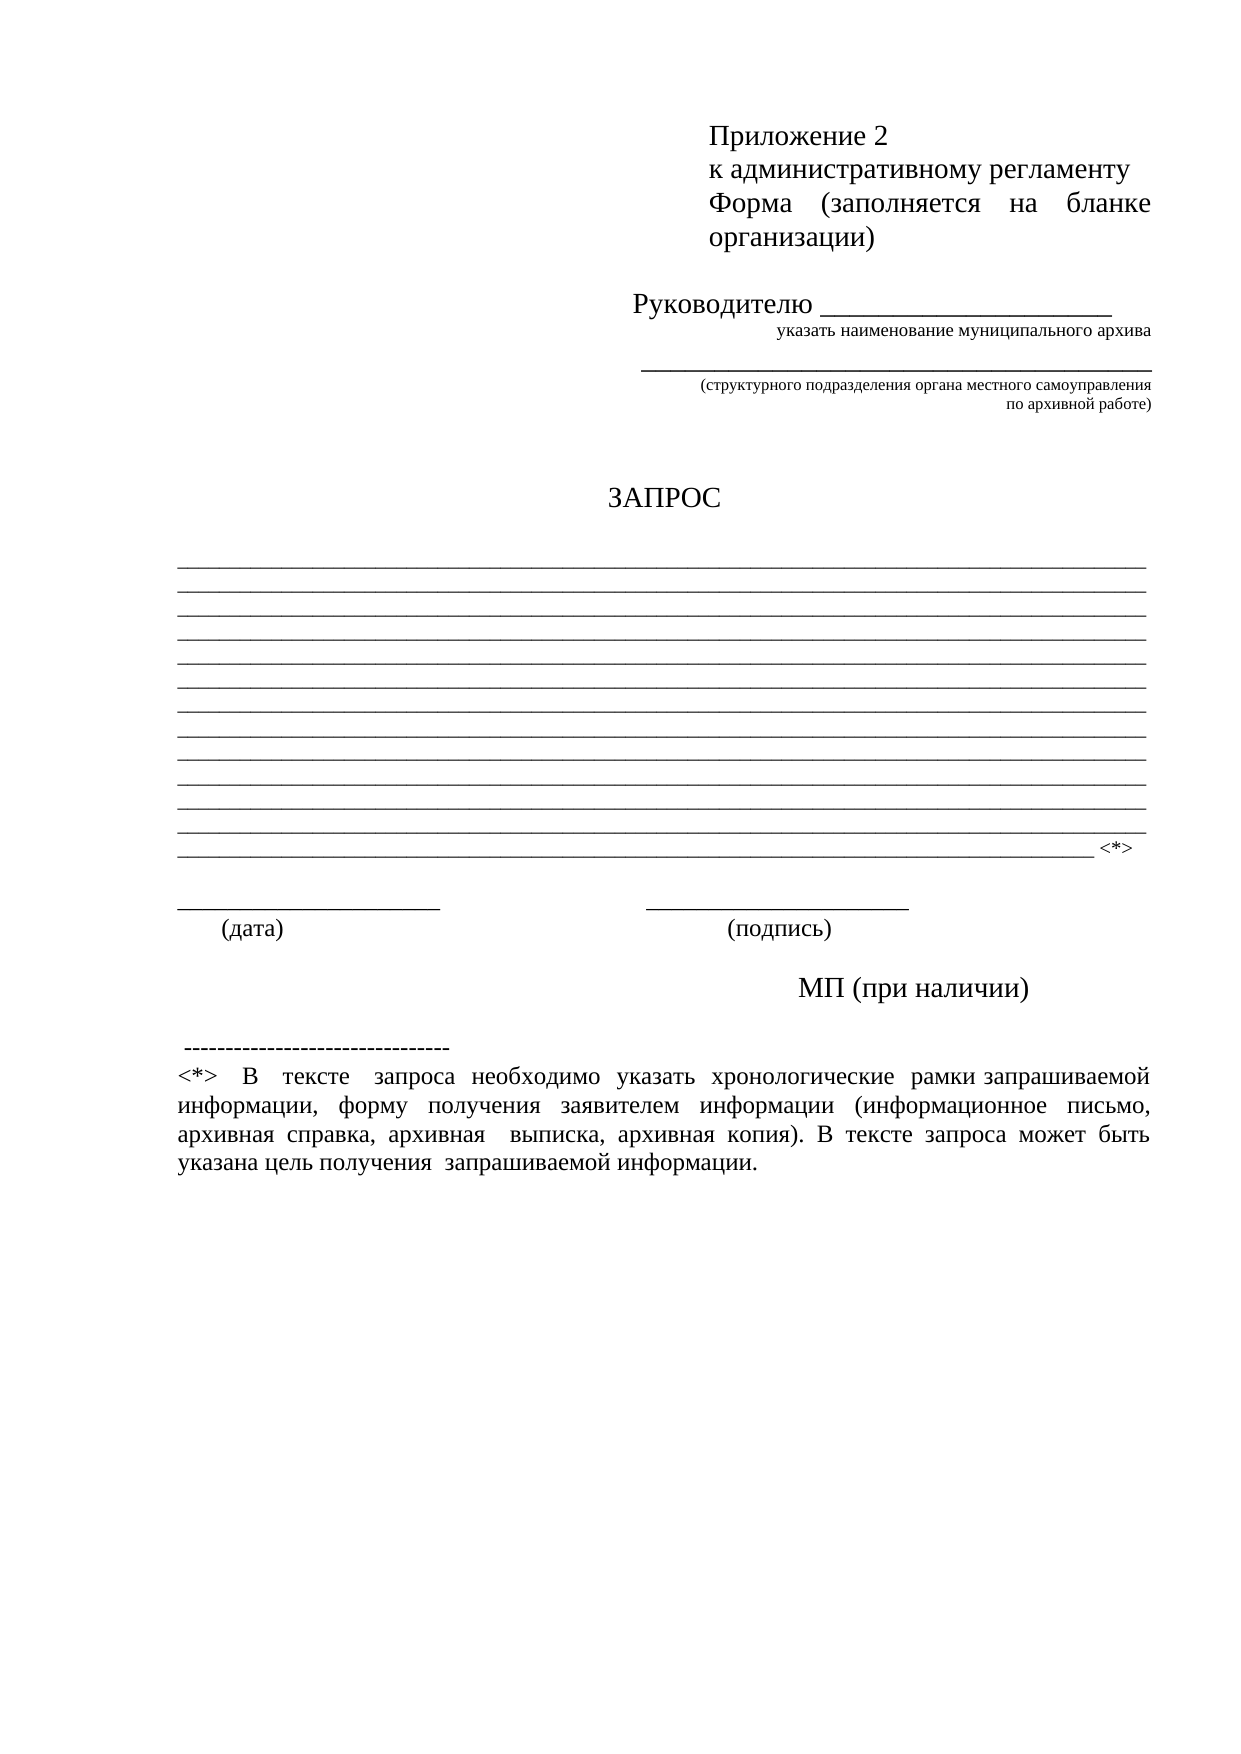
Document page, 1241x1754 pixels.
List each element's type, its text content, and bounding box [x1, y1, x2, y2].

text по архивной работе) [177, 394, 1152, 413]
text Приложение 2 [709, 118, 1152, 152]
text указать наименование муниципального архива [177, 319, 1152, 341]
text Форма (заполняется на бланке организации) [709, 185, 1152, 252]
text -------------------------------- [177, 1032, 1152, 1061]
text (структурного подразделения органа местного самоуправления [177, 374, 1152, 394]
text ЗАПРОС [177, 480, 1152, 513]
text (дата) (подпись) [177, 913, 1152, 941]
text к административному регламенту [709, 152, 1152, 185]
text ________________________________________________________________________________________ <*> [177, 836, 1152, 860]
text <*> В тексте запроса необходимо указать хронологические рамки запрашиваемой информации, форму получения заявителем информации (информационное письмо, архивная справка, архивная выписка, архивная копия). В тексте запроса может быть указана цель получения запрашиваемой информации. [177, 1061, 1152, 1176]
text _____________________ _____________________ [177, 884, 1152, 913]
text ___________________________________ [177, 341, 1152, 374]
text ______________________________________________________________________________________________________________________________________________________________________________________________________________________________________________________________________________________________________________________________________________________________________________________________________________________________________________________________________________________________________________________________________________________________________________ [177, 691, 1152, 836]
text ______________________________________________________________________________________________________________________________________________________________________________________________________________________________________________________________________________________________________________________________________________________________________________________________________________________________________________________________________________________________________________________________________________________________________________ [177, 547, 1152, 691]
text МП (при наличии) [177, 970, 1152, 1004]
text Руководителю ____________________ [177, 286, 1152, 319]
